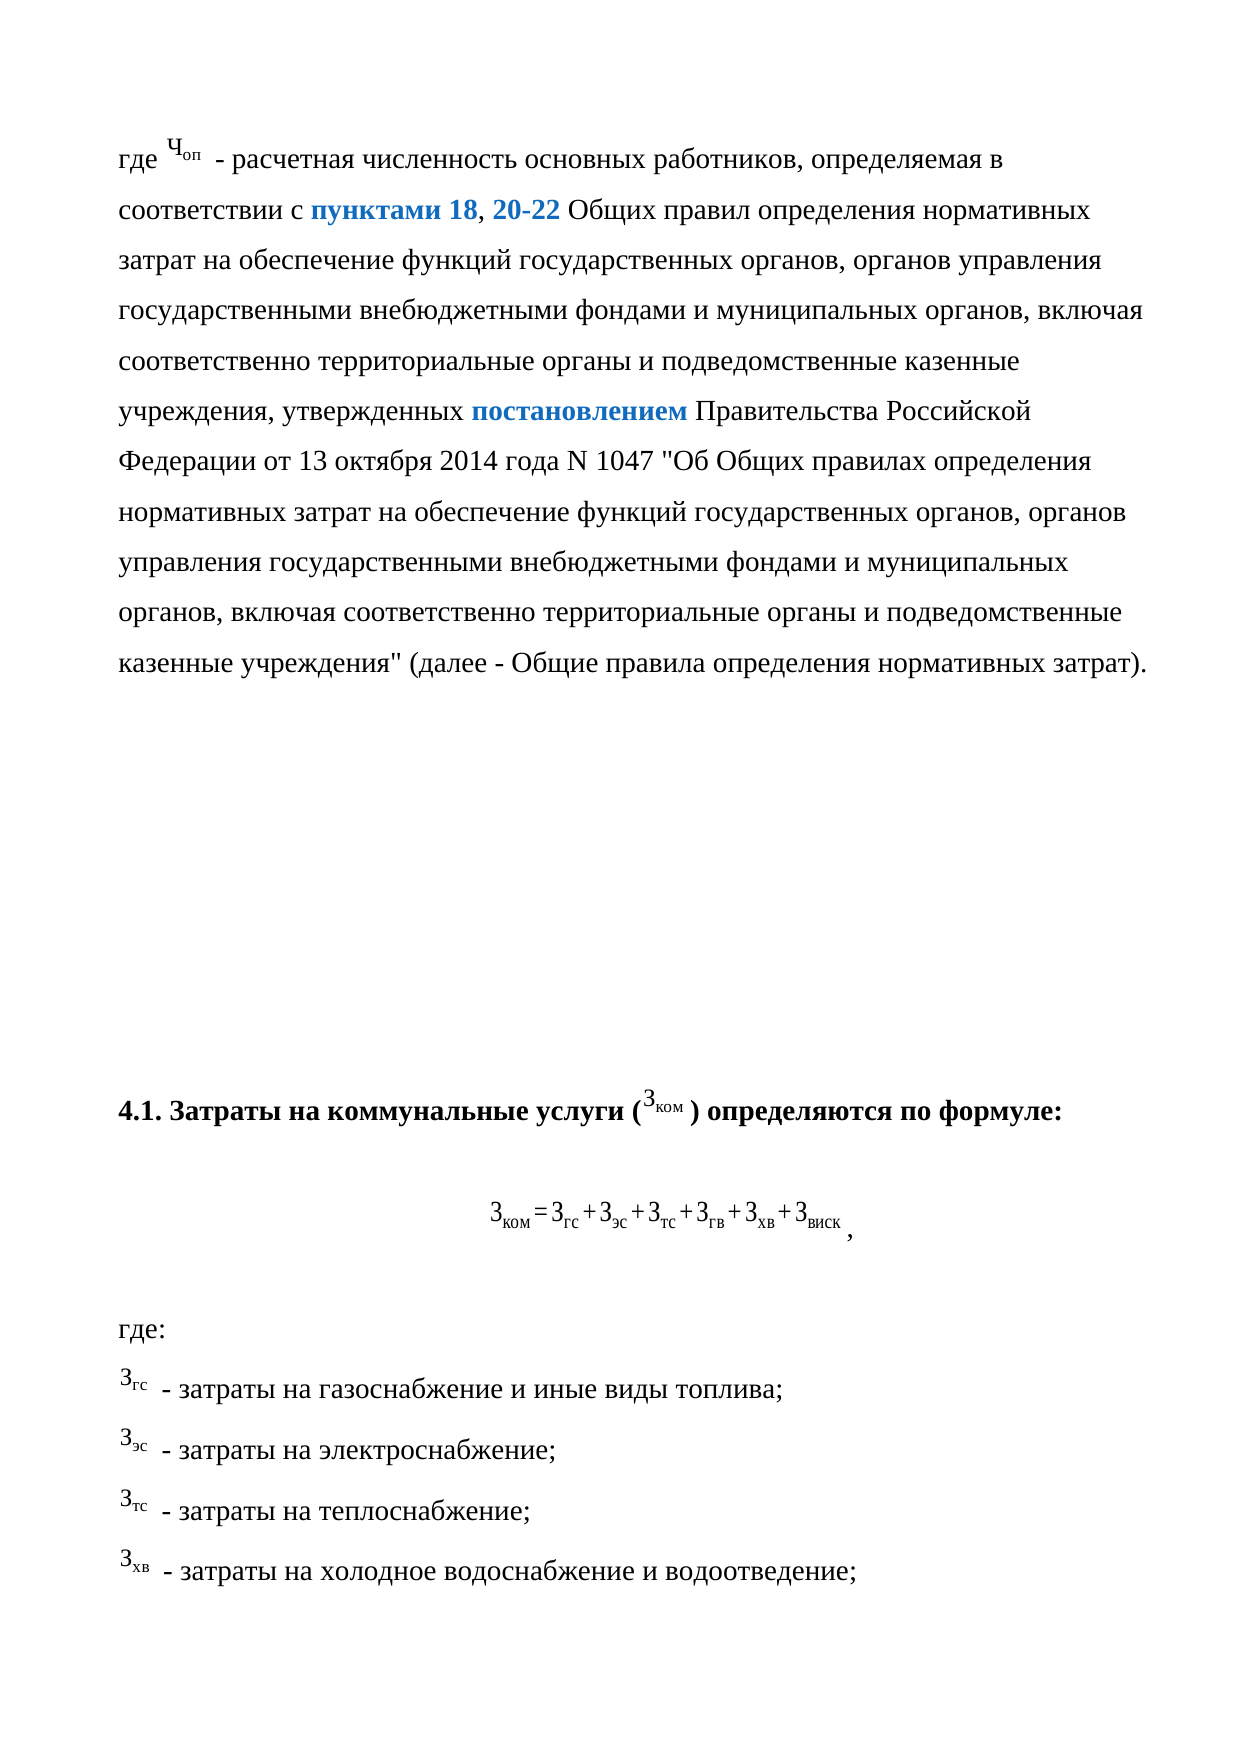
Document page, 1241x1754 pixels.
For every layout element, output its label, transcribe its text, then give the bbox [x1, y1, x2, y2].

text где - расчетная численность основных работников, определяемая в соответствии с пунктами 18, 20-22 Общих правил определения нормативных затрат на обеспечение функций государственных органов, органов управления государственными внебюджетными фондами и муниципальных органов, включая соответственно территориальные органы и подведомственные казенные учреждения, утвержденных постановлением Правительства Российской Федерации от 13 октября 2014 года N 1047 "Об Общих правилах определения нормативных затрат на обеспечение функций государственных органов, органов управления государственными внебюджетными фондами и муниципальных органов, включая соответственно территориальные органы и подведомственные казенные учреждения" (далее - Общие правила определения нормативных затрат). [118, 131, 1152, 678]
text - затраты на газоснабжение и иные виды топлива; [118, 1361, 1152, 1405]
text , [118, 1194, 1152, 1244]
text 4.1. Затраты на коммунальные услуги () определяются по формуле: [118, 1083, 1152, 1127]
text - затраты на теплоснабжение; [118, 1482, 1152, 1526]
text где: [118, 1311, 1152, 1344]
text - затраты на холодное водоснабжение и водоотведение; [118, 1543, 1152, 1587]
text - затраты на электроснабжение; [118, 1422, 1152, 1466]
